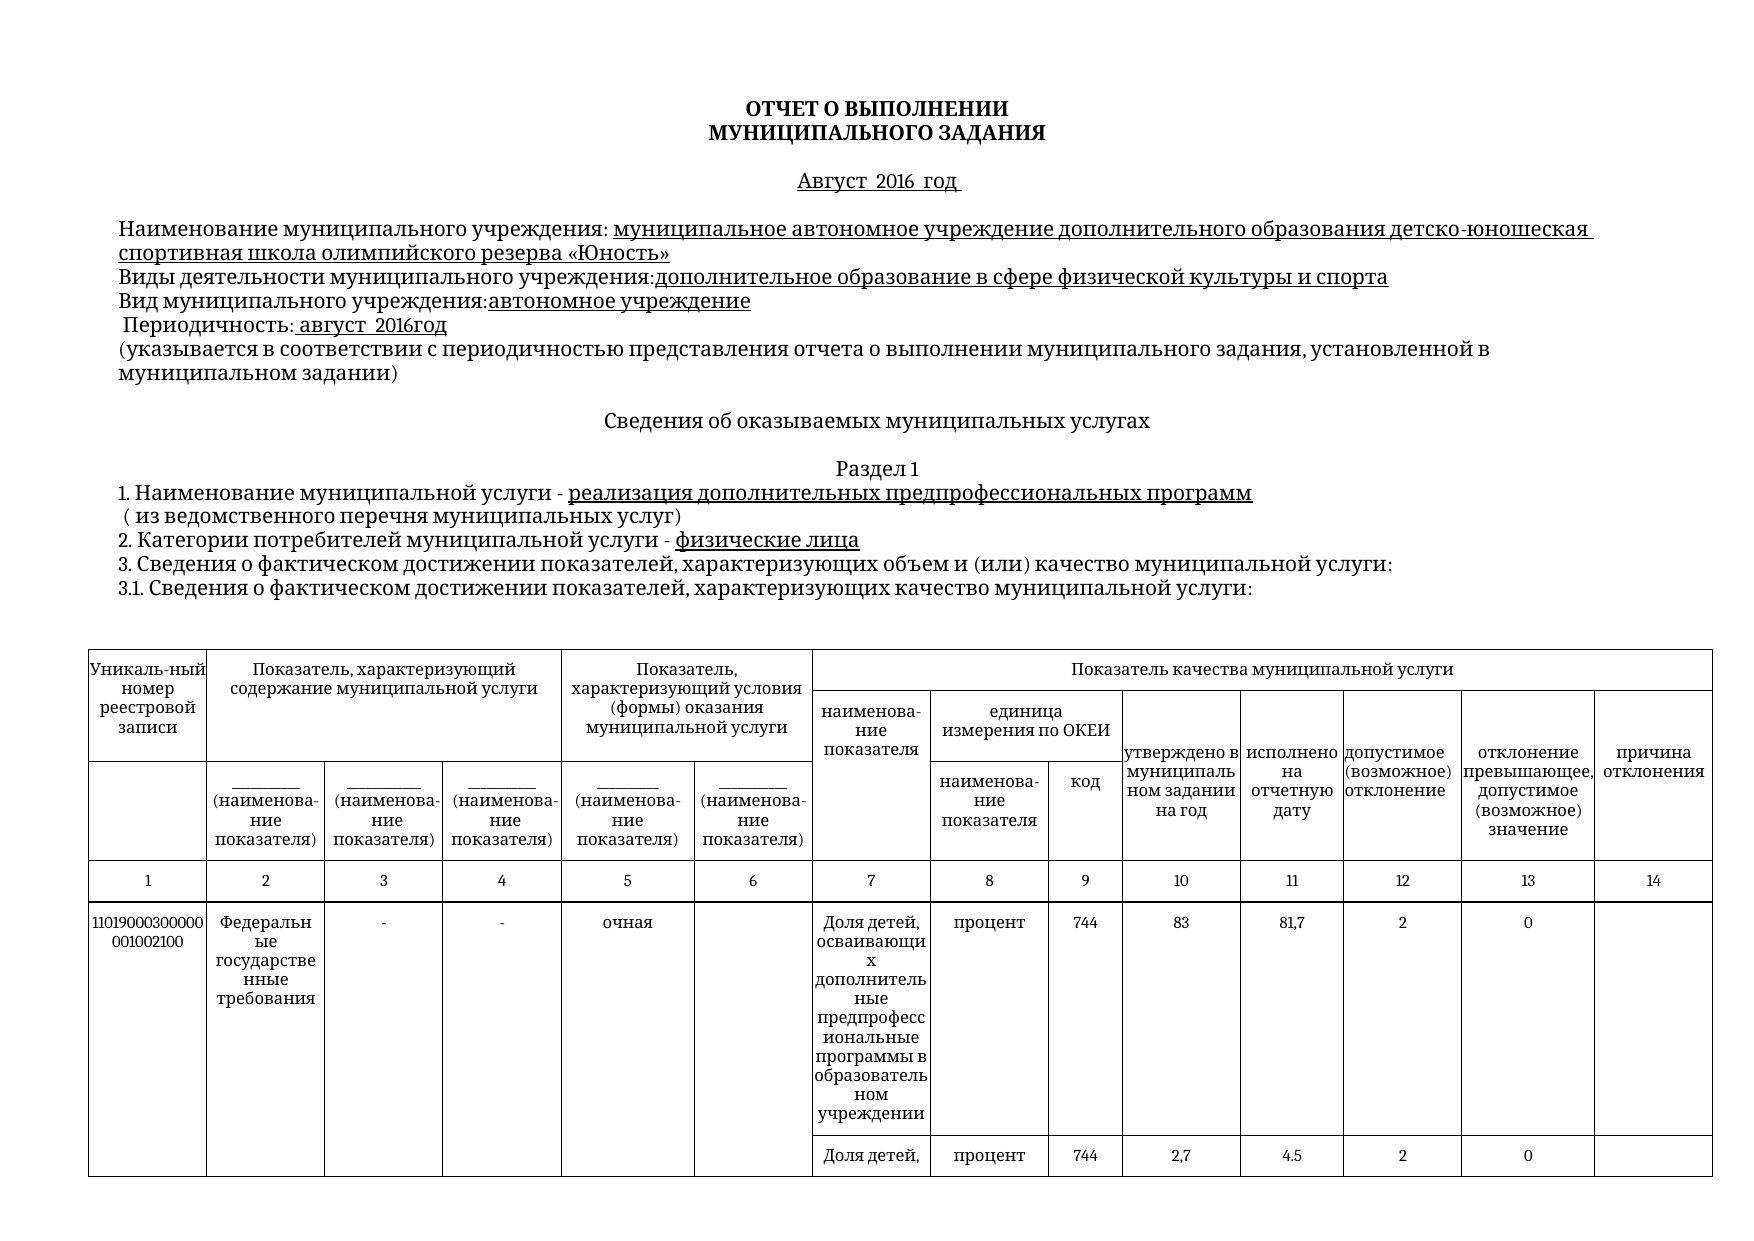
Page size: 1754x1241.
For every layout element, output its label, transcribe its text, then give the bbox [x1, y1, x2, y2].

table_cell [1595, 1136, 1712, 1176]
text 3. Сведения о фактическом достижении показателей, характеризующих объем и (или) качество муниципальной услуги: [118, 553, 1636, 577]
table_cell [89, 762, 206, 860]
table_cell причина отклонения [1595, 732, 1712, 860]
table_header Уникаль-ный номер реестровой записи [89, 650, 206, 761]
table_cell - [443, 903, 561, 1176]
table_cell Федеральные государственные требования [207, 903, 324, 1176]
table_cell [1241, 691, 1343, 732]
table_cell 1 [89, 861, 206, 901]
table_cell 8 [931, 861, 1048, 901]
table_cell 12 [1344, 861, 1461, 901]
table_header Показатель, характеризующий условия (формы) оказания муниципальной услуги [562, 650, 812, 761]
table_cell очная [562, 903, 694, 1176]
table_cell 13 [1462, 861, 1594, 901]
table_cell [1462, 691, 1594, 732]
text МУНИЦИПАЛЬНОГО ЗАДАНИЯ [118, 122, 1636, 146]
table_cell 6 [695, 861, 812, 901]
table_cell [1344, 691, 1461, 732]
table_cell код [1049, 762, 1122, 860]
table_cell ___________ (наименова-ние показателя) [695, 762, 812, 860]
table_cell 83 [1123, 903, 1240, 1134]
table_cell утверждено в муниципальном задании на год [1123, 732, 1240, 860]
table_cell наименова-ние показателя [931, 762, 1048, 860]
table_cell 744 [1049, 903, 1122, 1134]
text Виды деятельности муниципального учреждения:дополнительное образование в сфере физической культуры и спорта [118, 266, 1636, 289]
table_cell 0 [1462, 1136, 1594, 1176]
table_cell допустимое (возможное) отклонение [1344, 732, 1461, 860]
table_cell ___________ (наименова- ние показателя) [443, 762, 561, 860]
table_cell 3 [325, 861, 442, 901]
table_cell отклонение превышающее, допустимое (возможное) значение [1462, 732, 1594, 860]
table_cell ___________ (наименова-ние показателя) [207, 762, 324, 860]
text Наименование муниципального учреждения: муниципальное автономное учреждение дополнительного образования детско-юношеская спортивная школа олимпийского резерва «Юность» [118, 218, 1636, 266]
table_cell [1595, 903, 1712, 1134]
table_cell 10 [1123, 861, 1240, 901]
text Вид муниципального учреждения:автономное учреждение [118, 289, 1636, 313]
text (указывается в соответствии с периодичностью представления отчета о выполнении муниципального задания, установленной в муниципальном задании) [118, 337, 1636, 385]
text 2. Категории потребителей муниципальной услуги - физические лица [118, 529, 1636, 553]
text Сведения об оказываемых муниципальных услугах [118, 409, 1636, 433]
table_cell 4 [443, 861, 561, 901]
text Август 2016 год [118, 170, 1636, 194]
table_cell 4.5 [1241, 1136, 1343, 1176]
table_cell 2 [1344, 1136, 1461, 1176]
text Периодичность: август 2016год [118, 313, 1636, 337]
table_cell [1123, 691, 1240, 732]
table_cell Доля детей, осваивающих дополнительные предпрофессиональные программы в образовательном учреждении [813, 903, 930, 1134]
table_cell 9 [1049, 861, 1122, 901]
table_cell 11019000300000001002100 [89, 903, 206, 1176]
table_cell ____________ (наименова- ние показателя) [325, 762, 442, 860]
table_cell наименова-ние показателя [813, 691, 930, 860]
table_cell 2 [207, 861, 324, 901]
table_cell исполнено на отчетную дату [1241, 732, 1343, 860]
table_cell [813, 1136, 930, 1176]
table_cell 5 [562, 861, 694, 901]
table_header Показатель, характеризующий содержание муниципальной услуги [207, 650, 561, 761]
table_cell - [325, 903, 442, 1176]
table_cell __________ (наименова- ние показателя) [562, 762, 694, 860]
table_cell 81,7 [1241, 903, 1343, 1134]
text 3.1. Сведения о фактическом достижении показателей, характеризующих качество муниципальной услуги: [118, 577, 1636, 601]
table_cell единица измерения по ОКЕИ [931, 691, 1122, 761]
table_cell [1595, 691, 1712, 732]
table_cell 14 [1595, 861, 1712, 901]
table_cell 744 [1049, 1136, 1122, 1176]
table_header Показатель качества муниципальной услуги [813, 650, 1712, 690]
text Раздел 1 [118, 457, 1636, 481]
text ОТЧЕТ О ВЫПОЛНЕНИИ [118, 98, 1636, 122]
table_cell 2,7 [1123, 1136, 1240, 1176]
table_cell 7 [813, 861, 930, 901]
table_cell 11 [1241, 861, 1343, 901]
text 1. Наименование муниципальной услуги - реализация дополнительных предпрофессиональных программ [118, 481, 1636, 505]
table_cell [695, 903, 812, 1176]
table_cell 0 [1462, 903, 1594, 1134]
table_cell процент [931, 1136, 1048, 1176]
table_cell 2 [1344, 903, 1461, 1134]
text ( из ведомственного перечня муниципальных услуг) [118, 505, 1636, 529]
table_cell процент [931, 903, 1048, 1134]
